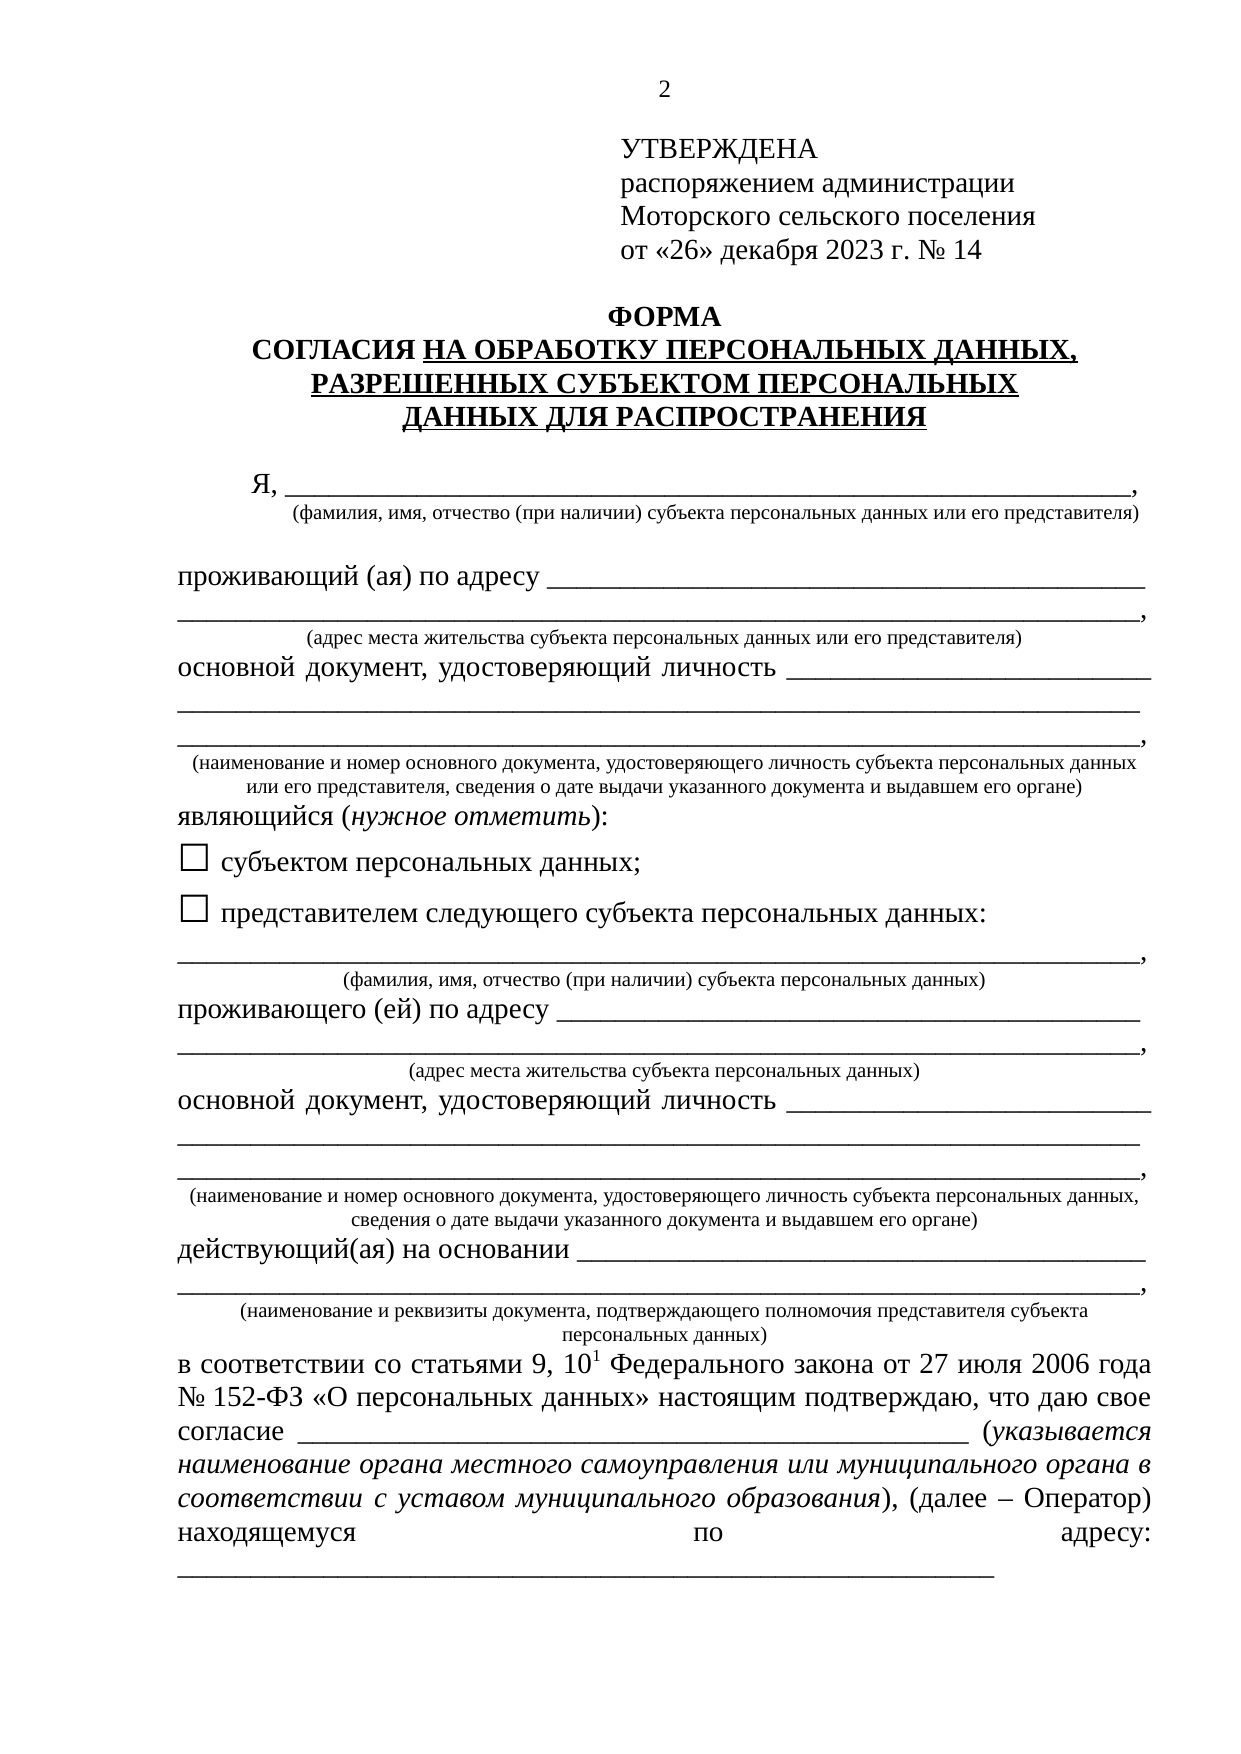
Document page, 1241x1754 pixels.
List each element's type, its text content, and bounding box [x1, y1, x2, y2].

text действующий(ая) на основании _______________________________________ [177, 1231, 1152, 1264]
text __________________________________________________________________, [177, 933, 1152, 967]
text УТВЕРЖДЕНА [620, 131, 1152, 165]
text проживающего (ей) по адресу ________________________________________ [177, 991, 1152, 1024]
text (наименование и номер основного документа, удостоверяющего личность субъекта персональных данных или его представителя, сведения о дате выдачи указанного документа и выдавшем его органе) [177, 749, 1152, 798]
text __________________________________________________________________, [177, 1024, 1152, 1058]
text __________________________________________________________________, [177, 716, 1152, 749]
text от «26» декабря 2023 г. № 14 [620, 232, 1152, 265]
text ☐ субъектом персональных данных; [177, 831, 1152, 882]
text основной документ, удостоверяющий личность _________________________ __________________________________________________________________ [177, 649, 1152, 716]
text (наименование и номер основного документа, удостоверяющего личность субъекта персональных данных, сведения о дате выдачи указанного документа и выдавшем его органе) [177, 1183, 1152, 1231]
text в соответствии со статьями 9, 101 Федерального закона от 27 июля 2006 года № 152-ФЗ «О персональных данных» настоящим подтверждаю, что даю свое согласие ______________________________________________ (указывается наименование органа местного самоуправления или муниципального органа в соответствии с уставом муниципального образования), (далее – Оператор) находящемуся по адресу: ________________________________________________________ [177, 1346, 1152, 1581]
text __________________________________________________________________, [177, 1149, 1152, 1183]
text (наименование и реквизиты документа, подтверждающего полномочия представителя субъекта персональных данных) [177, 1298, 1152, 1346]
text основной документ, удостоверяющий личность _________________________ __________________________________________________________________ [177, 1082, 1152, 1149]
text (фамилия, имя, отчество (при наличии) субъекта персональных данных или его представителя) [177, 500, 1152, 524]
text распоряжением администрации [620, 165, 1152, 198]
text (адрес места жительства субъекта персональных данных или его представителя) [177, 625, 1152, 649]
text Моторского сельского поселения [620, 198, 1152, 232]
text являющийся (нужное отметить): [177, 798, 1152, 831]
subtitle ФОРМА [177, 299, 1152, 332]
text ☐ представителем следующего субъекта персональных данных: [177, 882, 1152, 933]
text проживающий (ая) по адресу _________________________________________ [177, 558, 1152, 591]
subtitle СОГЛАСИЯ НА ОБРАБОТКУ ПЕРСОНАЛЬНЫХ ДАННЫХ, РАЗРЕШЕННЫХ СУБЪЕКТОМ ПЕРСОНАЛЬНЫХ ДАННЫХ ДЛЯ РАСПРОСТРАНЕНИЯ [177, 332, 1152, 433]
text Я, __________________________________________________________, [177, 467, 1152, 500]
text __________________________________________________________________, [177, 591, 1152, 625]
text (адрес места жительства субъекта персональных данных) [177, 1058, 1152, 1082]
text __________________________________________________________________, [177, 1264, 1152, 1298]
text (фамилия, имя, отчество (при наличии) субъекта персональных данных) [177, 967, 1152, 991]
